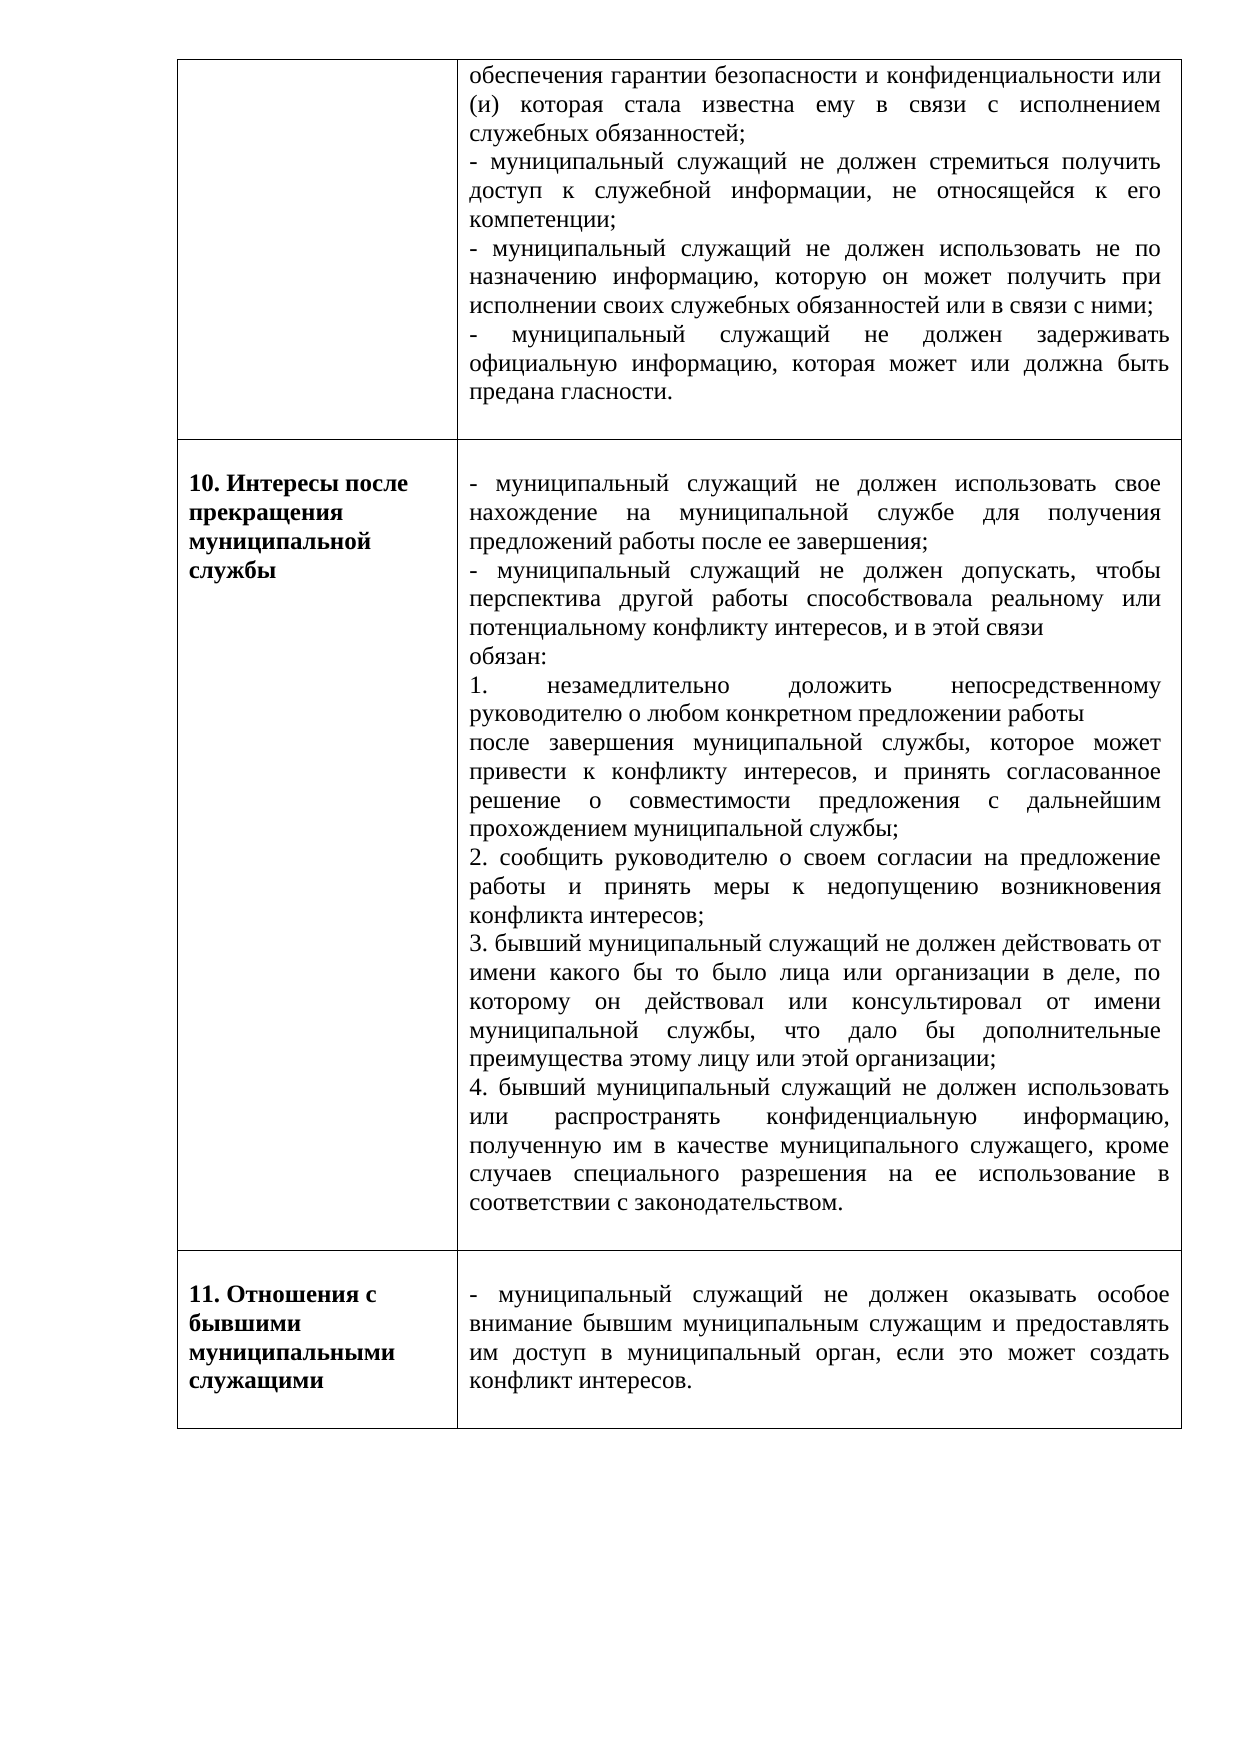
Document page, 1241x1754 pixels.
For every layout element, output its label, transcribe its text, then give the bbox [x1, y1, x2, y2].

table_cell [178, 60, 457, 439]
table_cell 10. Интересы после прекращения муниципальной службы [178, 440, 457, 1249]
table_cell - муниципальный служащий не должен оказывать особое внимание бывшим муниципальным служащим и предоставлять им доступ в муниципальный орган, если это может создать конфликт интересов. [458, 1251, 1181, 1428]
table_cell - муниципальный служащий не должен использовать свое нахождение на муниципальной службе для получения предложений работы после ее завершения; - муниципальный служащий не должен допускать, чтобы перспектива другой работы способствовала реальному или потенциальному конфликту интересов, и в этой связи обязан: 1. незамедлительно доложить непосредственному руководителю о любом конкретном предложении работы после завершения муниципальной службы, которое может привести к конфликту интересов, и принять согласованное решение о совместимости предложения с дальнейшим прохождением муниципальной службы; 2. сообщить руководителю о своем согласии на предложение работы и принять меры к недопущению возникновения конфликта интересов; 3. бывший муниципальный служащий не должен действовать от имени какого бы то было лица или организации в деле, по которому он действовал или консультировал от имени муниципальной службы, что дало бы дополнительные преимущества этому лицу или этой организации; 4. бывший муниципальный служащий не должен использовать или распространять конфиденциальную информацию, полученную им в качестве муниципального служащего, кроме случаев специального разрешения на ее использование в соответствии с законодательством. [458, 440, 1181, 1249]
table_cell 11. Отношения с бывшими муниципальными служащими [178, 1251, 457, 1428]
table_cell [458, 60, 1181, 439]
